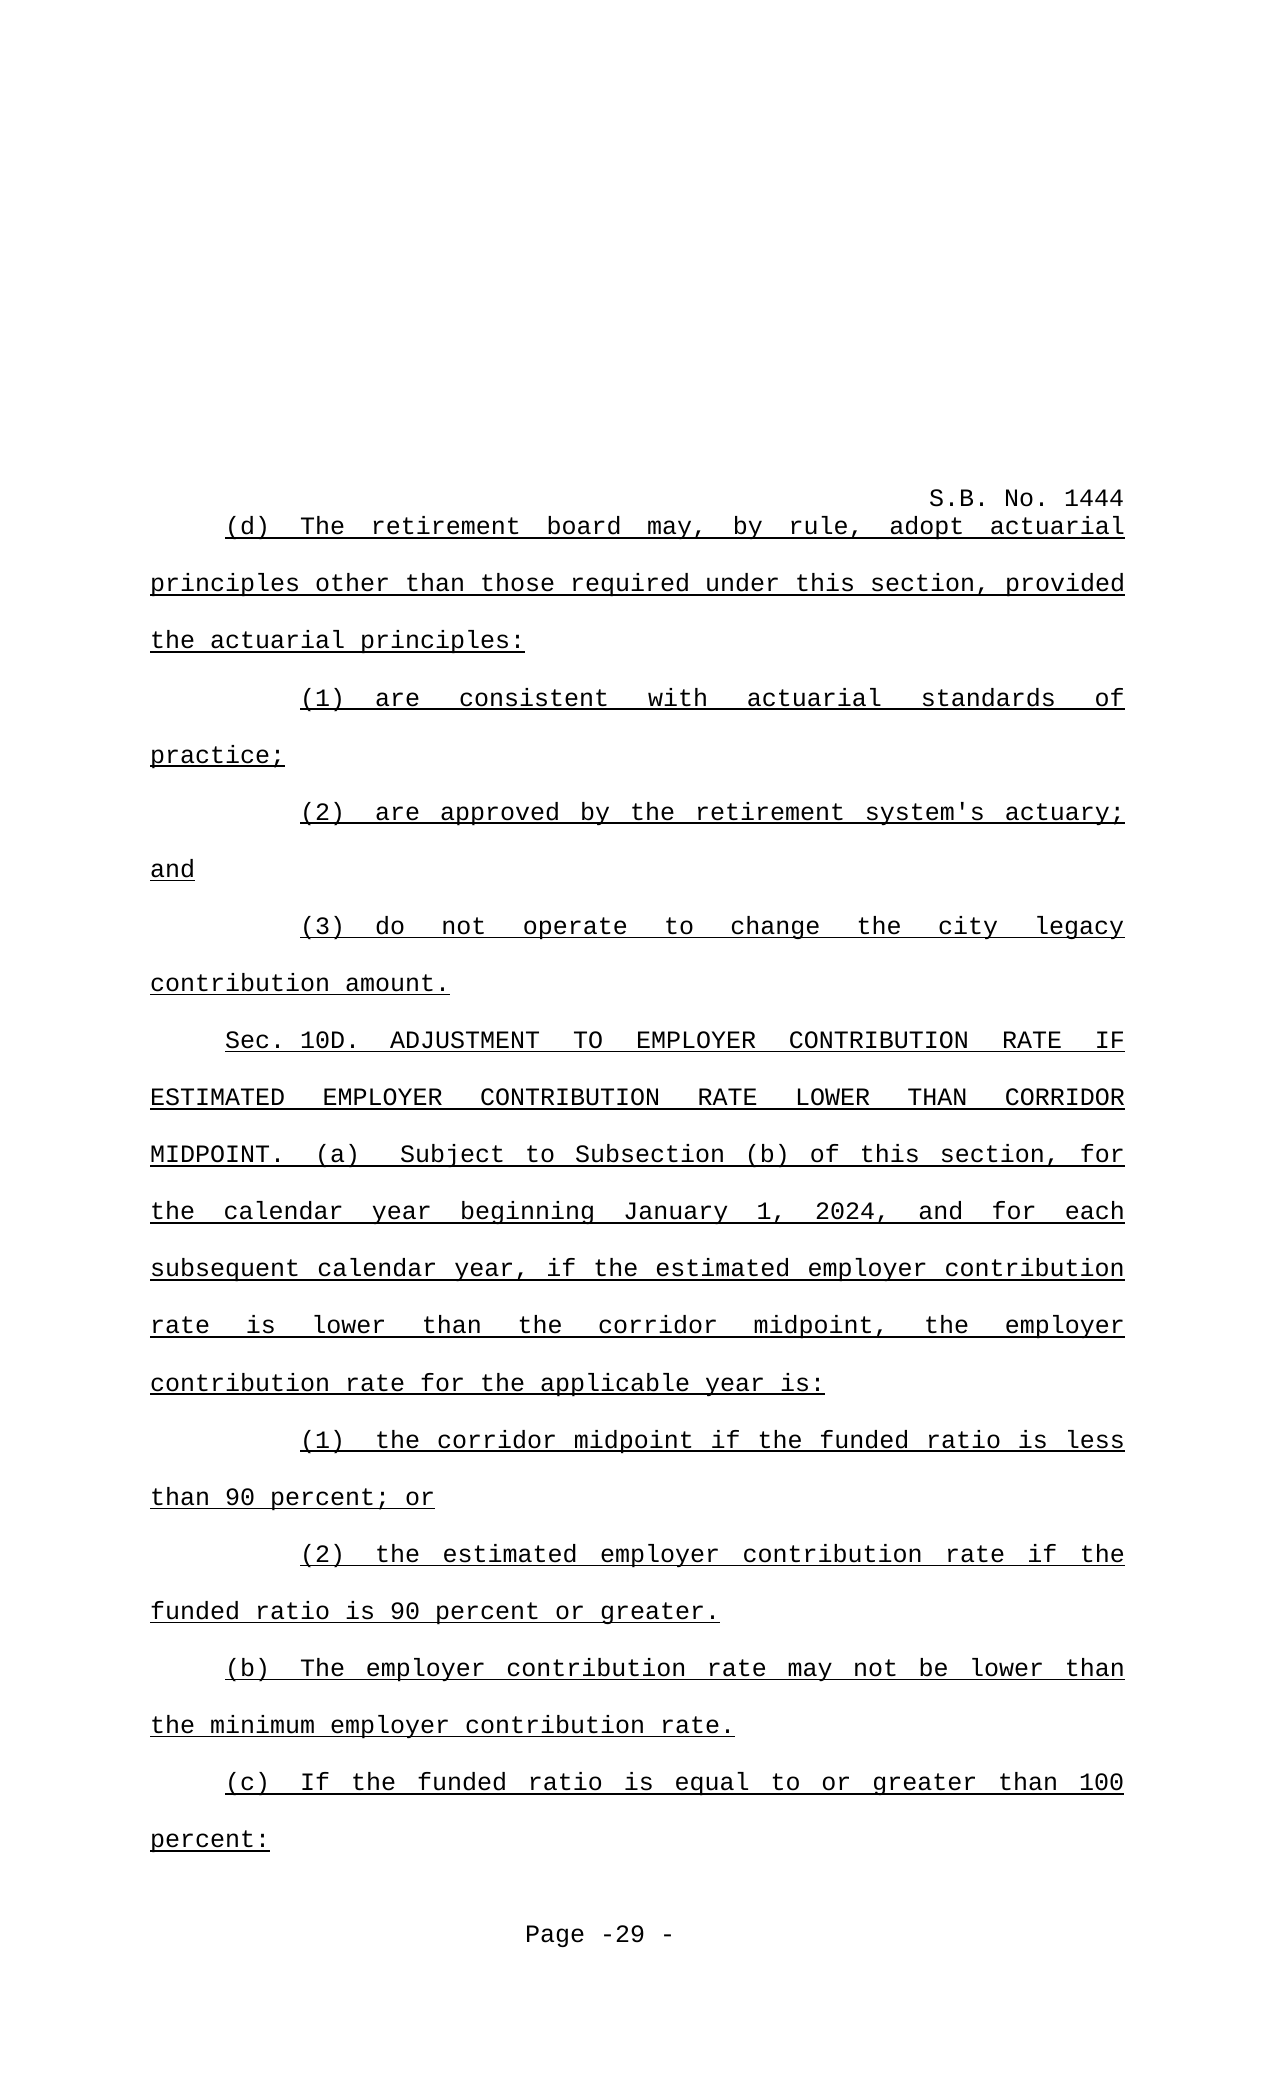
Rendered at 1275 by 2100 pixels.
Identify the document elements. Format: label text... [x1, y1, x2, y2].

text (b) The employer contribution rate may not be lower than the minimum employer contribution rate. [150, 1655, 1125, 1741]
text (d) The retirement board may, by rule, adopt actuarial principles other than those required under this section, provided the actuarial principles: [150, 514, 1125, 594]
text (c) If the funded ratio is equal to or greater than 100 percent: [150, 1769, 1125, 1855]
text (2) are approved by the retirement system's actuary; and [150, 799, 1125, 885]
text Sec. 10D. ADJUSTMENT TO EMPLOYER CONTRIBUTION RATE IF ESTIMATED EMPLOYER CONTRIBUTION RATE LOWER THAN CORRIDOR MIDPOINT. (a) Subject to Subsection (b) of this section, for the calendar year beginning January 1, 2024, and for each subsequent calendar year, if the estimated employer contribution rate is lower than the corridor midpoint, the employer contribution rate for the applicable year is: [150, 1167, 1125, 1222]
text (1) are consistent with actuarial standards of practice; [150, 685, 1125, 771]
text (2) the estimated employer contribution rate if the funded ratio is 90 percent or greater. [150, 1541, 1125, 1627]
text (1) the corridor midpoint if the funded ratio is less than 90 percent; or [150, 1427, 1125, 1513]
text Sec. 10D. ADJUSTMENT TO EMPLOYER CONTRIBUTION RATE IF ESTIMATED EMPLOYER CONTRIBUTION RATE LOWER THAN CORRIDOR MIDPOINT. (a) Subject to Subsection (b) of this section, for the calendar year beginning January 1, 2024, and for each subsequent calendar year, if the estimated employer contribution rate is lower than the corridor midpoint, the employer contribution rate for the applicable year is: [150, 1224, 1125, 1279]
text (d) The retirement board may, by rule, adopt actuarial principles other than those required under this section, provided the actuarial principles: [150, 596, 1125, 656]
text Sec. 10D. ADJUSTMENT TO EMPLOYER CONTRIBUTION RATE IF ESTIMATED EMPLOYER CONTRIBUTION RATE LOWER THAN CORRIDOR MIDPOINT. (a) Subject to Subsection (b) of this section, for the calendar year beginning January 1, 2024, and for each subsequent calendar year, if the estimated employer contribution rate is lower than the corridor midpoint, the employer contribution rate for the applicable year is: [150, 1110, 1125, 1165]
text Sec. 10D. ADJUSTMENT TO EMPLOYER CONTRIBUTION RATE IF ESTIMATED EMPLOYER CONTRIBUTION RATE LOWER THAN CORRIDOR MIDPOINT. (a) Subject to Subsection (b) of this section, for the calendar year beginning January 1, 2024, and for each subsequent calendar year, if the estimated employer contribution rate is lower than the corridor midpoint, the employer contribution rate for the applicable year is: [150, 1027, 1125, 1108]
text (3) do not operate to change the city legacy contribution amount. [150, 913, 1125, 999]
text Sec. 10D. ADJUSTMENT TO EMPLOYER CONTRIBUTION RATE IF ESTIMATED EMPLOYER CONTRIBUTION RATE LOWER THAN CORRIDOR MIDPOINT. (a) Subject to Subsection (b) of this section, for the calendar year beginning January 1, 2024, and for each subsequent calendar year, if the estimated employer contribution rate is lower than the corridor midpoint, the employer contribution rate for the applicable year is: [150, 1338, 1125, 1398]
text Sec. 10D. ADJUSTMENT TO EMPLOYER CONTRIBUTION RATE IF ESTIMATED EMPLOYER CONTRIBUTION RATE LOWER THAN CORRIDOR MIDPOINT. (a) Subject to Subsection (b) of this section, for the calendar year beginning January 1, 2024, and for each subsequent calendar year, if the estimated employer contribution rate is lower than the corridor midpoint, the employer contribution rate for the applicable year is: [150, 1281, 1125, 1336]
